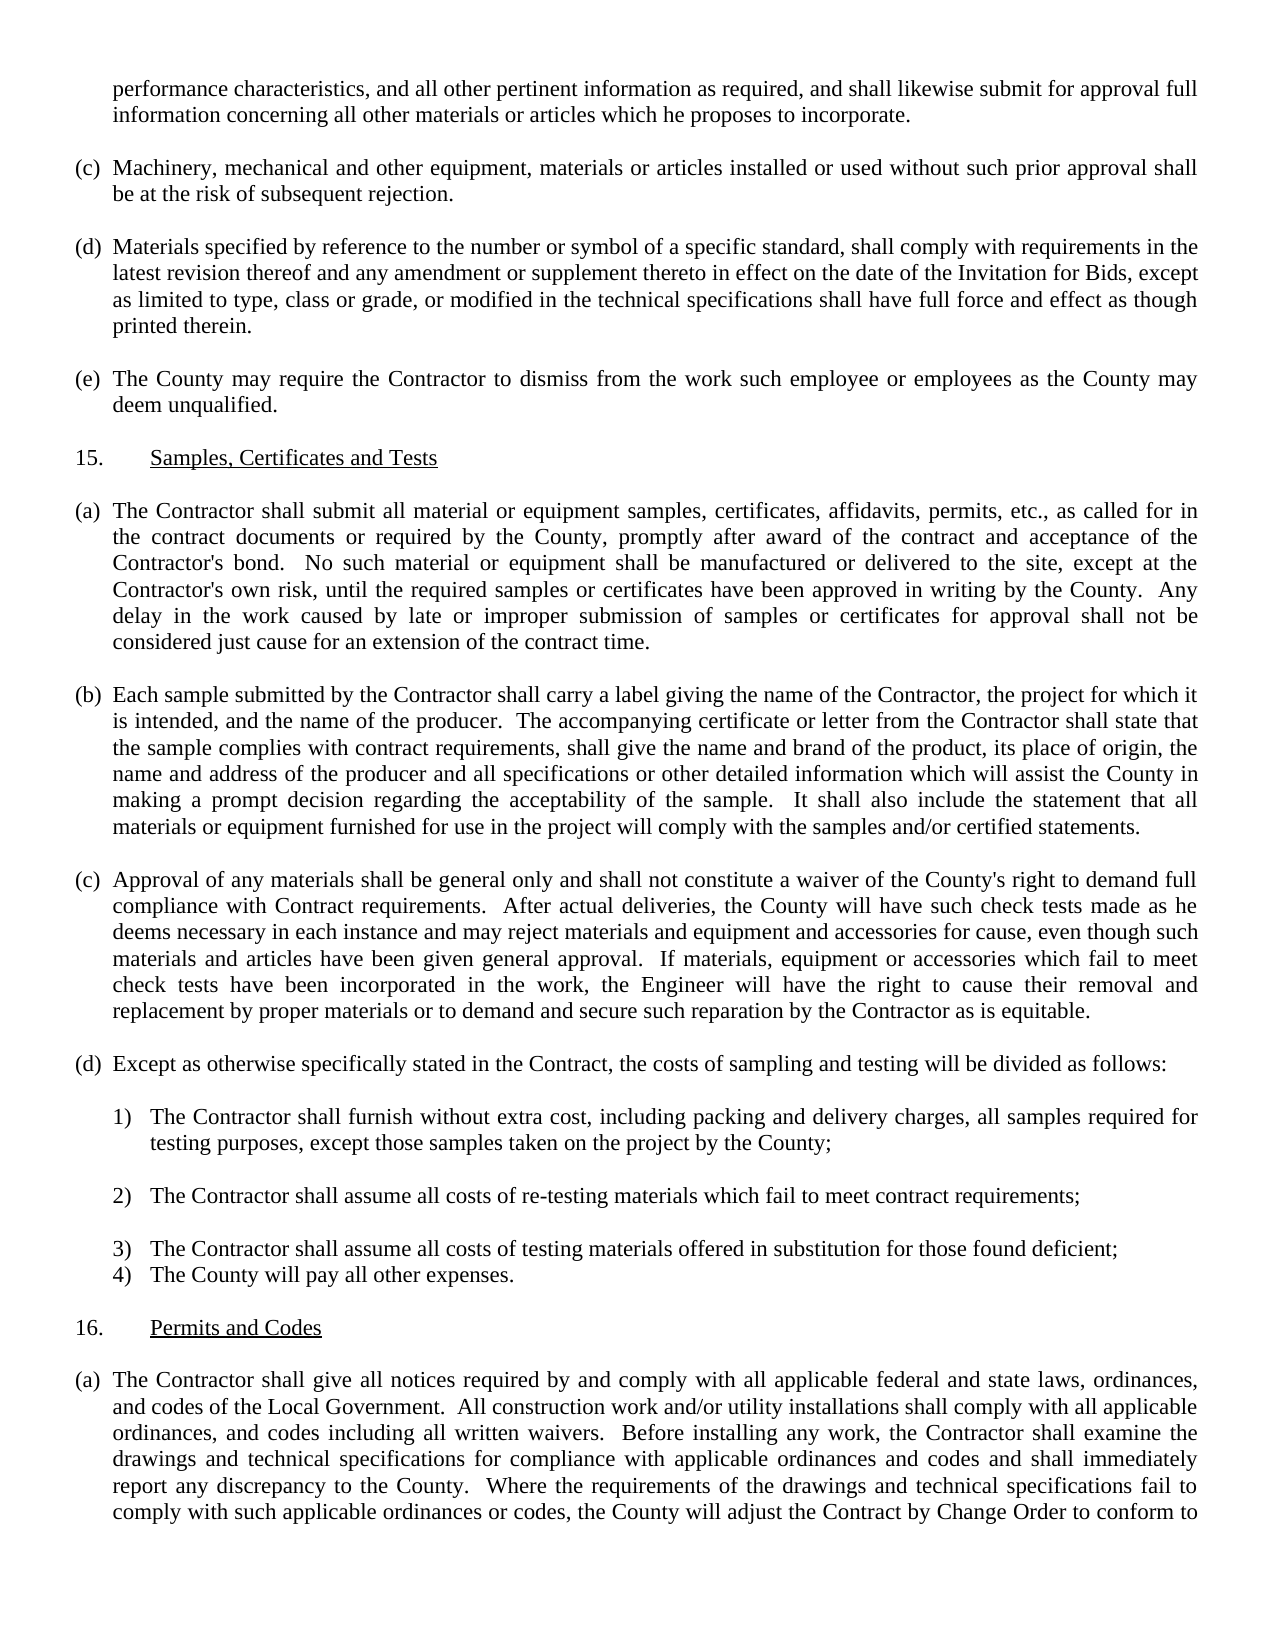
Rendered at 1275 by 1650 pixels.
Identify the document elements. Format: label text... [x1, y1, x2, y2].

list Materials specified by reference to the number or symbol of a specific standard, shall comply with requirements in the latest revision thereof and any amendment or supplement thereto in effect on the date of the Invitation for Bids, except as limited to type, class or grade, or modified in the technical specifications shall have full force and effect as though printed therein. [75, 233, 1200, 338]
text 15. Samples, Certificates and Tests [75, 444, 1221, 470]
list Except as otherwise specifically stated in the Contract, the costs of sampling and testing will be divided as follows: [75, 1050, 1200, 1076]
list The County may require the Contractor to dismiss from the work such employee or employees as the County may deem unqualified. [75, 365, 1200, 418]
list Machinery, mechanical and other equipment, materials or articles installed or used without such prior approval shall be at the risk of subsequent rejection. [75, 154, 1200, 207]
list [75, 1366, 1200, 1524]
list The County will pay all other expenses. [112, 1261, 1200, 1287]
list The Contractor shall submit all material or equipment samples, certificates, affidavits, permits, etc., as called for in the contract documents or required by the County, promptly after award of the contract and acceptance of the Contractor's bond. No such material or equipment shall be manufactured or delivered to the site, except at the Contractor's own risk, until the required samples or certificates have been approved in writing by the County. Any delay in the work caused by late or improper submission of samples or certificates for approval shall not be considered just cause for an extension of the contract time. [75, 497, 1200, 655]
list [75, 75, 1200, 128]
list The Contractor shall furnish without extra cost, including packing and delivery charges, all samples required for testing purposes, except those samples taken on the project by the County; [112, 1103, 1200, 1156]
list The Contractor shall assume all costs of re-testing materials which fail to meet contract requirements; [112, 1182, 1200, 1208]
list Each sample submitted by the Contractor shall carry a label giving the name of the Contractor, the project for which it is intended, and the name of the producer. The accompanying certificate or letter from the Contractor shall state that the sample complies with contract requirements, shall give the name and brand of the product, its place of origin, the name and address of the producer and all specifications or other detailed information which will assist the County in making a prompt decision regarding the acceptability of the sample. It shall also include the statement that all materials or equipment furnished for use in the project will comply with the samples and/or certified statements. [75, 681, 1200, 839]
text 16. Permits and Codes [75, 1314, 1221, 1340]
list Approval of any materials shall be general only and shall not constitute a waiver of the County's right to demand full compliance with Contract requirements. After actual deliveries, the County will have such check tests made as he deems necessary in each instance and may reject materials and equipment and accessories for cause, even though such materials and articles have been given general approval. If materials, equipment or accessories which fail to meet check tests have been incorporated in the work, the Engineer will have the right to cause their removal and replacement by proper materials or to demand and secure such reparation by the Contractor as is equitable. [75, 866, 1200, 1024]
list The Contractor shall assume all costs of testing materials offered in substitution for those found deficient; [112, 1234, 1200, 1261]
